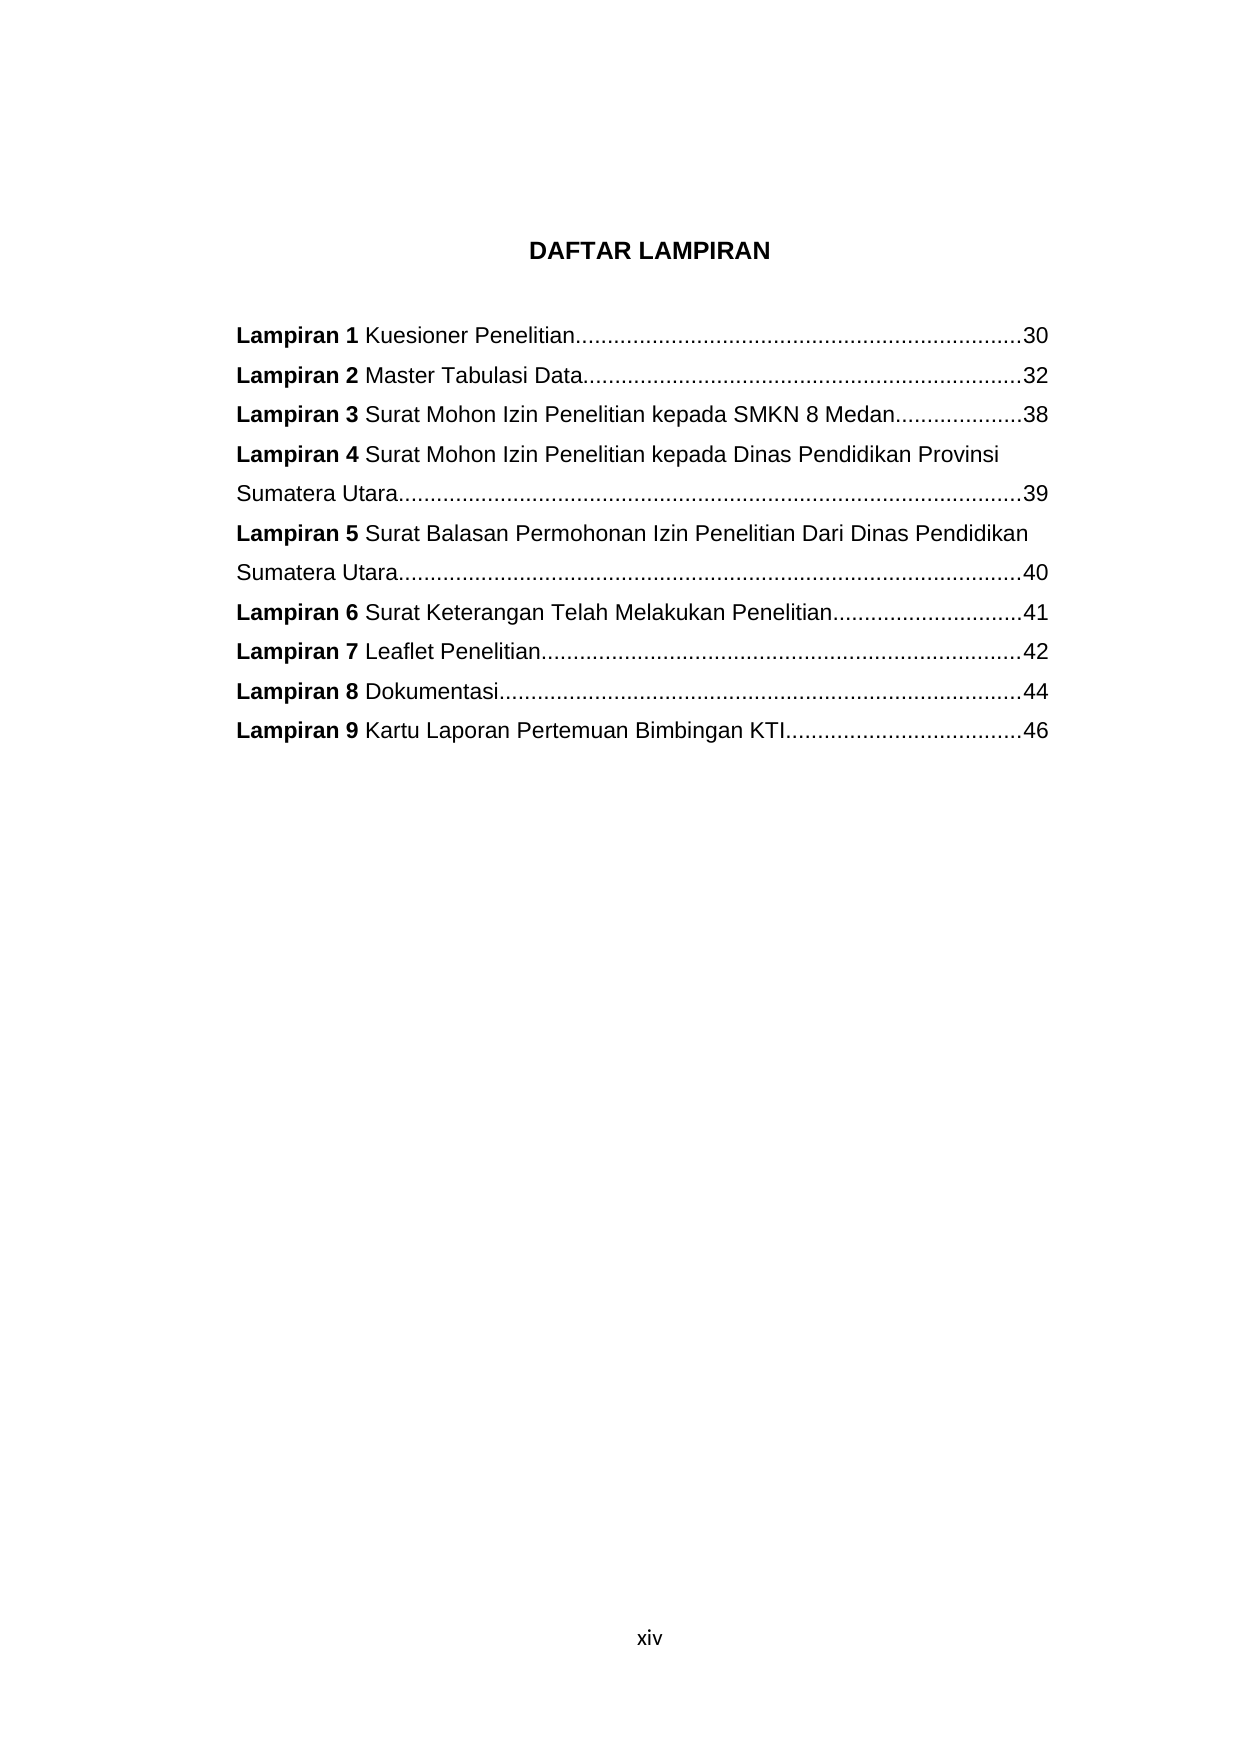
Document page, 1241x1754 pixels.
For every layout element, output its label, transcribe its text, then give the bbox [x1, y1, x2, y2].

text Lampiran 1 Kuesioner Penelitian 30 [236, 322, 1063, 349]
text Lampiran 6 Surat Keterangan Telah Melakukan Penelitian 41 [236, 599, 1063, 625]
text Lampiran 7 Leaflet Penelitian 42 [236, 638, 1063, 665]
text Sumatera Utara 40 [236, 559, 1063, 586]
text Lampiran 5 Surat Balasan Permohonan Izin Penelitian Dari Dinas Pendidikan [236, 520, 1063, 546]
text Lampiran 3 Surat Mohon Izin Penelitian kepada SMKN 8 Medan 38 [236, 401, 1063, 428]
text Lampiran 4 Surat Mohon Izin Penelitian kepada Dinas Pendidikan Provinsi [236, 441, 1063, 467]
text Lampiran 2 Master Tabulasi Data 32 [236, 362, 1063, 388]
text Lampiran 9 Kartu Laporan Pertemuan Bimbingan KTI 46 [236, 717, 1063, 744]
text DAFTAR LAMPIRAN [236, 236, 1063, 265]
text Lampiran 8 Dokumentasi 44 [236, 678, 1063, 704]
text Sumatera Utara 39 [236, 480, 1063, 507]
